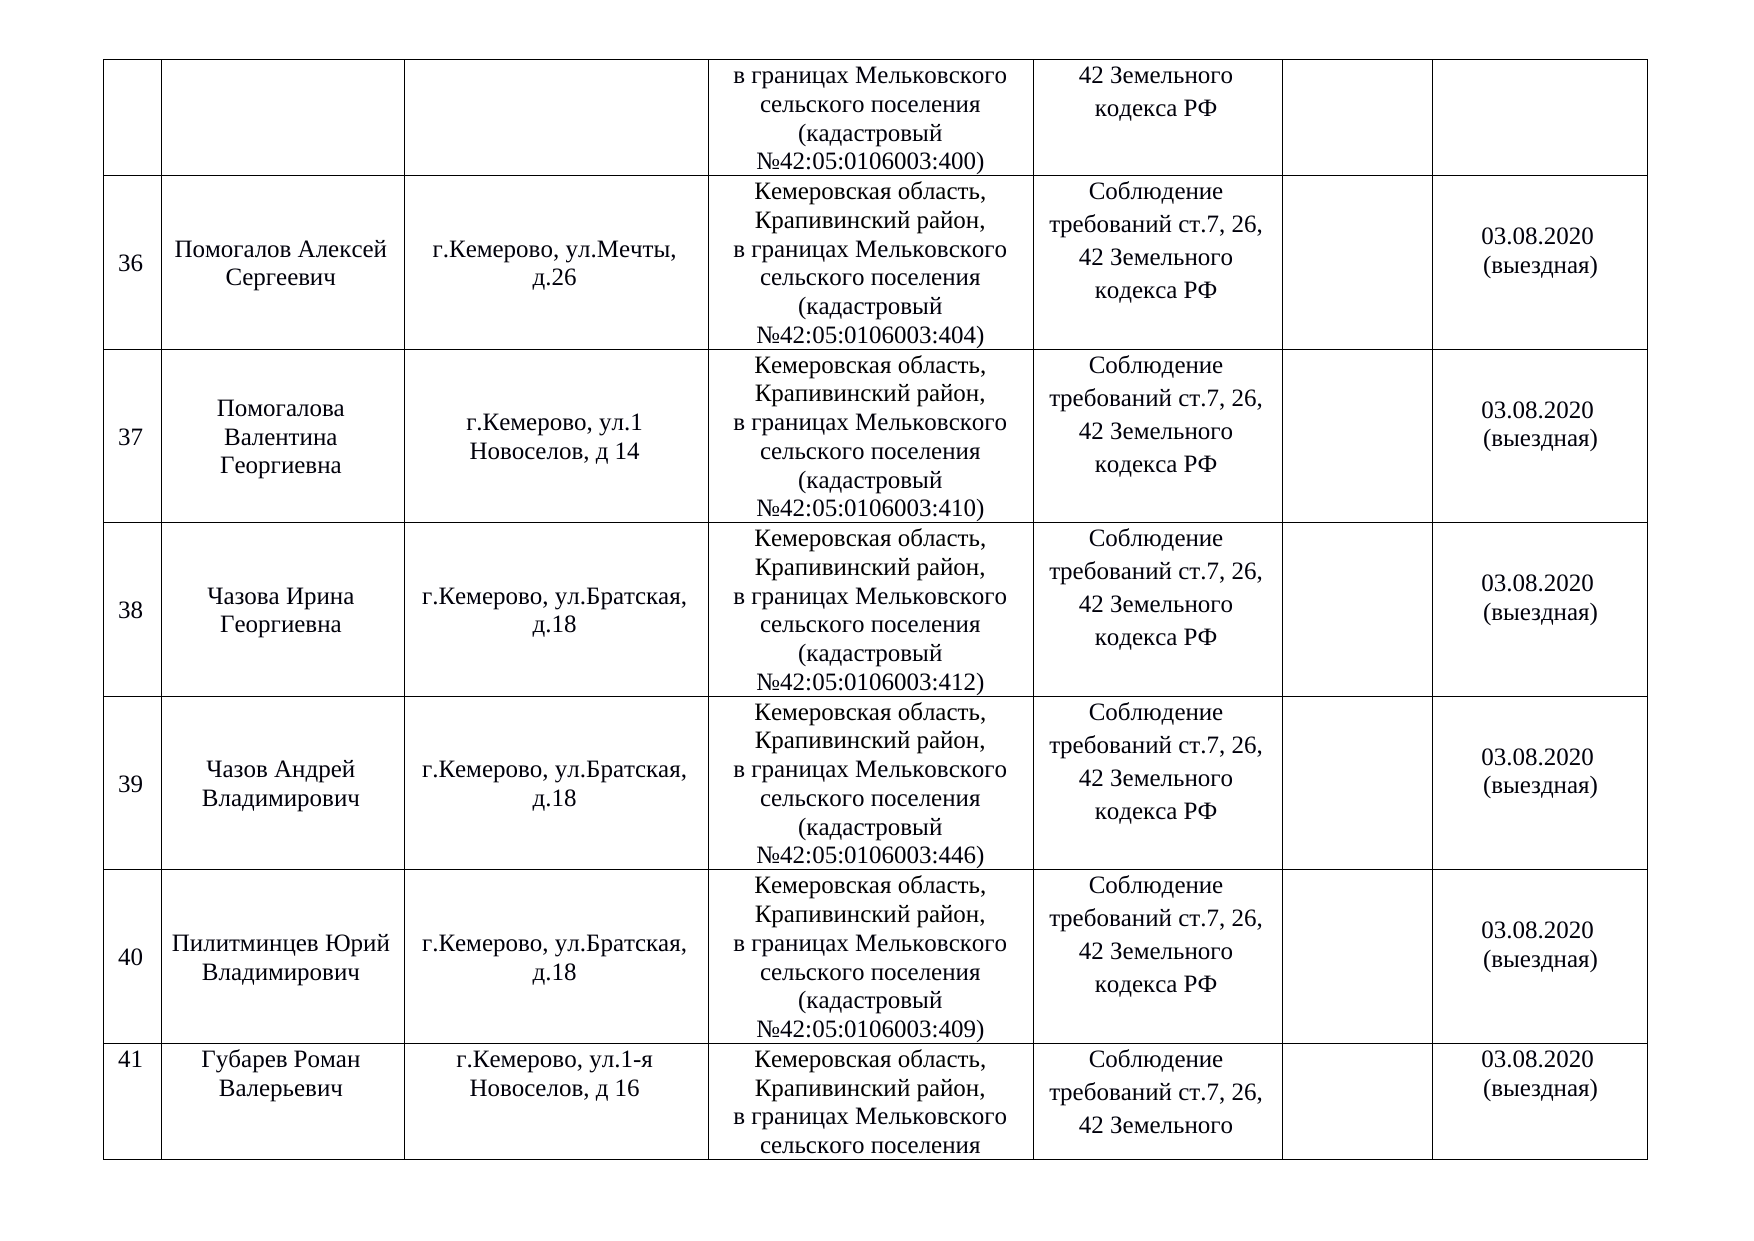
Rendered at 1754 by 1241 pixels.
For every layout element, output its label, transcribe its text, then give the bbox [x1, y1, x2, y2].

table_cell Чазова Ирина Георгиевна [162, 523, 404, 696]
table_cell г.Кемерово, ул.1 Новоселов, д 14 [405, 350, 708, 522]
table_cell [1283, 870, 1432, 1043]
table_cell Соблюдение требований ст.7, 26, 42 Земельного кодекса РФ [1034, 176, 1282, 349]
table_cell Чазов Андрей Владимирович [162, 697, 404, 869]
table_cell [1283, 1044, 1432, 1159]
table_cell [709, 60, 1033, 175]
table_cell 36 [104, 176, 161, 349]
table_cell Кемеровская область, Крапивинский район, в границах Мельковского сельского поселения (кадастровый №42:05:0106003:404) [709, 176, 1033, 349]
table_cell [162, 1044, 404, 1159]
table_cell Кемеровская область, Крапивинский район, в границах Мельковского сельского поселения (кадастровый №42:05:0106003:410) [709, 350, 1033, 522]
table_cell 03.08.2020 (выездная) [1433, 697, 1647, 869]
table_cell Кемеровская область, Крапивинский район, в границах Мельковского сельского поселения (кадастровый №42:05:0106003:409) [709, 870, 1033, 1043]
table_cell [1433, 60, 1647, 175]
table_cell [1283, 176, 1432, 349]
table_cell 38 [104, 523, 161, 696]
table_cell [709, 1044, 1033, 1159]
table_cell 37 [104, 350, 161, 522]
table_cell 03.08.2020 (выездная) [1433, 350, 1647, 522]
table_cell 40 [104, 870, 161, 1043]
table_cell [1034, 60, 1282, 175]
table_cell г.Кемерово, ул.Братская, д.18 [405, 697, 708, 869]
table_cell Кемеровская область, Крапивинский район, в границах Мельковского сельского поселения (кадастровый №42:05:0106003:446) [709, 697, 1033, 869]
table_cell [162, 60, 404, 175]
table_cell Помогалов Алексей Сергеевич [162, 176, 404, 349]
table_cell г.Кемерово, ул.Братская, д.18 [405, 523, 708, 696]
table_cell Соблюдение требований ст.7, 26, 42 Земельного кодекса РФ [1034, 523, 1282, 696]
table_cell [1283, 60, 1432, 175]
table_cell 41 [104, 1044, 161, 1159]
table_cell г.Кемерово, ул.Братская, д.18 [405, 870, 708, 1043]
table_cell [1034, 1044, 1282, 1159]
table_cell 39 [104, 697, 161, 869]
table_cell 03.08.2020 (выездная) [1433, 523, 1647, 696]
table_cell г.Кемерово, ул.Мечты, д.26 [405, 176, 708, 349]
table_cell Пилитминцев Юрий Владимирович [162, 870, 404, 1043]
table_cell [1283, 523, 1432, 696]
table_cell Помогалова Валентина Георгиевна [162, 350, 404, 522]
table_cell Кемеровская область, Крапивинский район, в границах Мельковского сельского поселения (кадастровый №42:05:0106003:412) [709, 523, 1033, 696]
table_cell [1283, 350, 1432, 522]
table_cell Соблюдение требований ст.7, 26, 42 Земельного кодекса РФ [1034, 350, 1282, 522]
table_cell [405, 60, 708, 175]
table_cell Соблюдение требований ст.7, 26, 42 Земельного кодекса РФ [1034, 697, 1282, 869]
table_cell [1283, 697, 1432, 869]
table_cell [1433, 1044, 1647, 1159]
table_cell 35 [104, 60, 161, 175]
table_cell 03.08.2020 (выездная) [1433, 176, 1647, 349]
table_cell 03.08.2020 (выездная) [1433, 870, 1647, 1043]
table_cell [405, 1044, 708, 1159]
table_cell Соблюдение требований ст.7, 26, 42 Земельного кодекса РФ [1034, 870, 1282, 1043]
